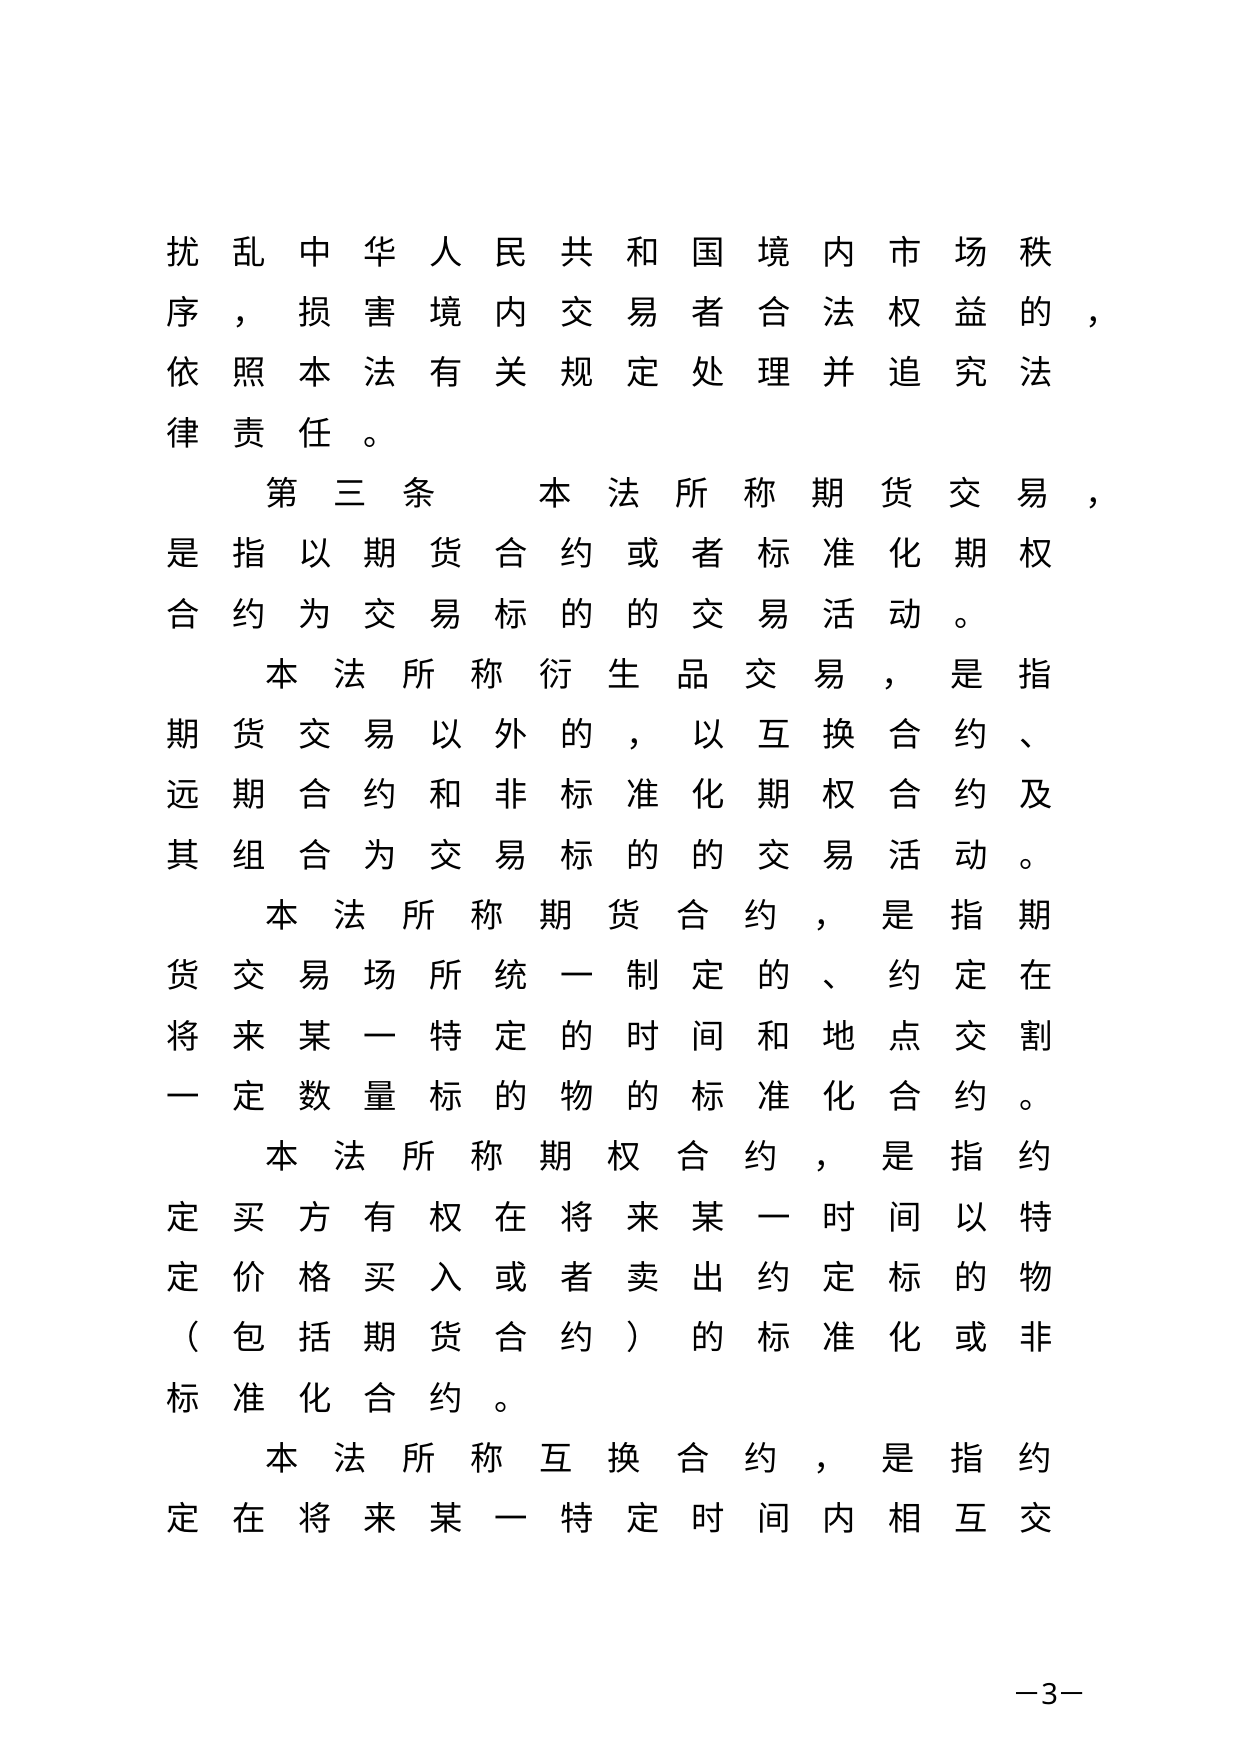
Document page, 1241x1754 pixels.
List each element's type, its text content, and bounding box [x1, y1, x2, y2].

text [167, 1426, 1085, 1546]
text 本法所称期货合约，是指期货交易场所统一制定的、约定在将来某一特定的时间和地点交割一定数量标的物的标准化合约。 [167, 883, 1085, 1124]
text 第三条 本法所称期货交易，是指以期货合约或者标准化期权合约为交易标的的交易活动。 [167, 461, 1085, 642]
text 本法所称衍生品交易，是指期货交易以外的，以互换合约、远期合约和非标准化期权合约及其组合为交易标的的交易活动。 [167, 642, 1085, 883]
text 本法所称期权合约，是指约定买方有权在将来某一时间以特定价格买入或者卖出约定标的物（包括期货合约）的标准化或非标准化合约。 [167, 1124, 1085, 1426]
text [167, 219, 1085, 461]
